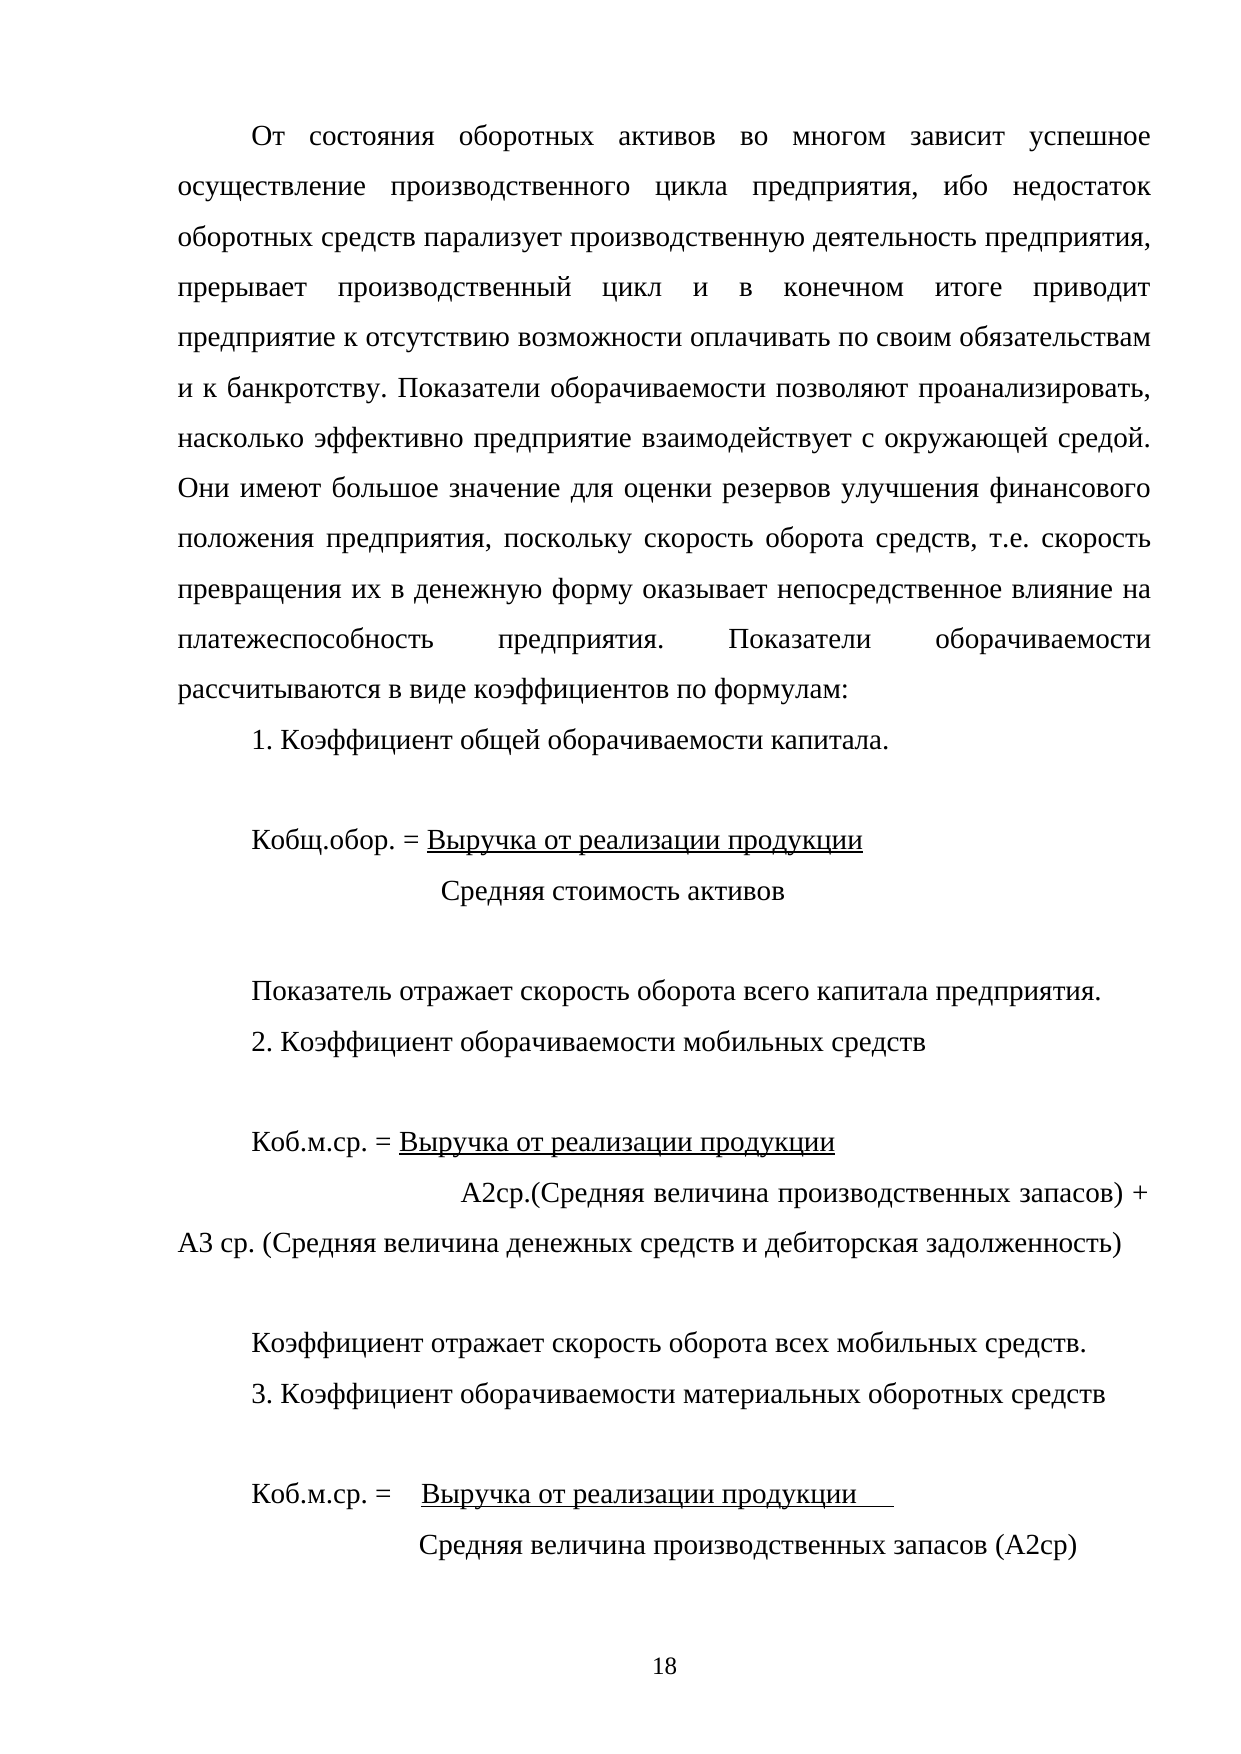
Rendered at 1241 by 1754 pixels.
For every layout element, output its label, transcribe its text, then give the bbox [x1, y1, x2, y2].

text Кобщ.обор. = Выручка от реализации продукции [177, 822, 1152, 856]
text Коэффициент отражает скорость оборота всех мобильных средств. [177, 1326, 1152, 1359]
text Показатель отражает скорость оборота всего капитала предприятия. [177, 973, 1152, 1007]
text От состояния оборотных активов во многом зависит успешное осуществление производственного цикла предприятия, ибо недостаток оборотных средств парализует производственную деятельность предприятия, прерывает производственный цикл и в конечном итоге приводит предприятие к отсутствию возможности оплачивать по своим обязательствам и к банкротству. Показатели оборачиваемости позволяют проанализировать, насколько эффективно предприятие взаимодействует с окружающей средой. Они имеют большое значение для оценки резервов улучшения финансового положения предприятия, поскольку скорость оборота средств, т.е. скорость превращения их в денежную форму оказывает непосредственное влияние на платежеспособность предприятия. Показатели оборачиваемости рассчитываются в виде коэффициентов по формулам: [177, 118, 1152, 705]
text Средняя величина производственных запасов (А2ср) [177, 1527, 1152, 1560]
text 1. Коэффициент общей оборачиваемости капитала. [177, 722, 1152, 755]
text Коб.м.ср. = Выручка от реализации продукции [177, 1477, 1152, 1510]
text А2ср.(Средняя величина производственных запасов) + А3 ср. (Средняя величина денежных средств и дебиторская задолженность) [177, 1175, 1152, 1258]
text Коб.м.ср. = Выручка от реализации продукции [177, 1124, 1152, 1158]
text 2. Коэффициент оборачиваемости мобильных средств [177, 1024, 1152, 1057]
text 3. Коэффициент оборачиваемости материальных оборотных средств [177, 1376, 1152, 1409]
text Средняя стоимость активов [177, 873, 1152, 906]
